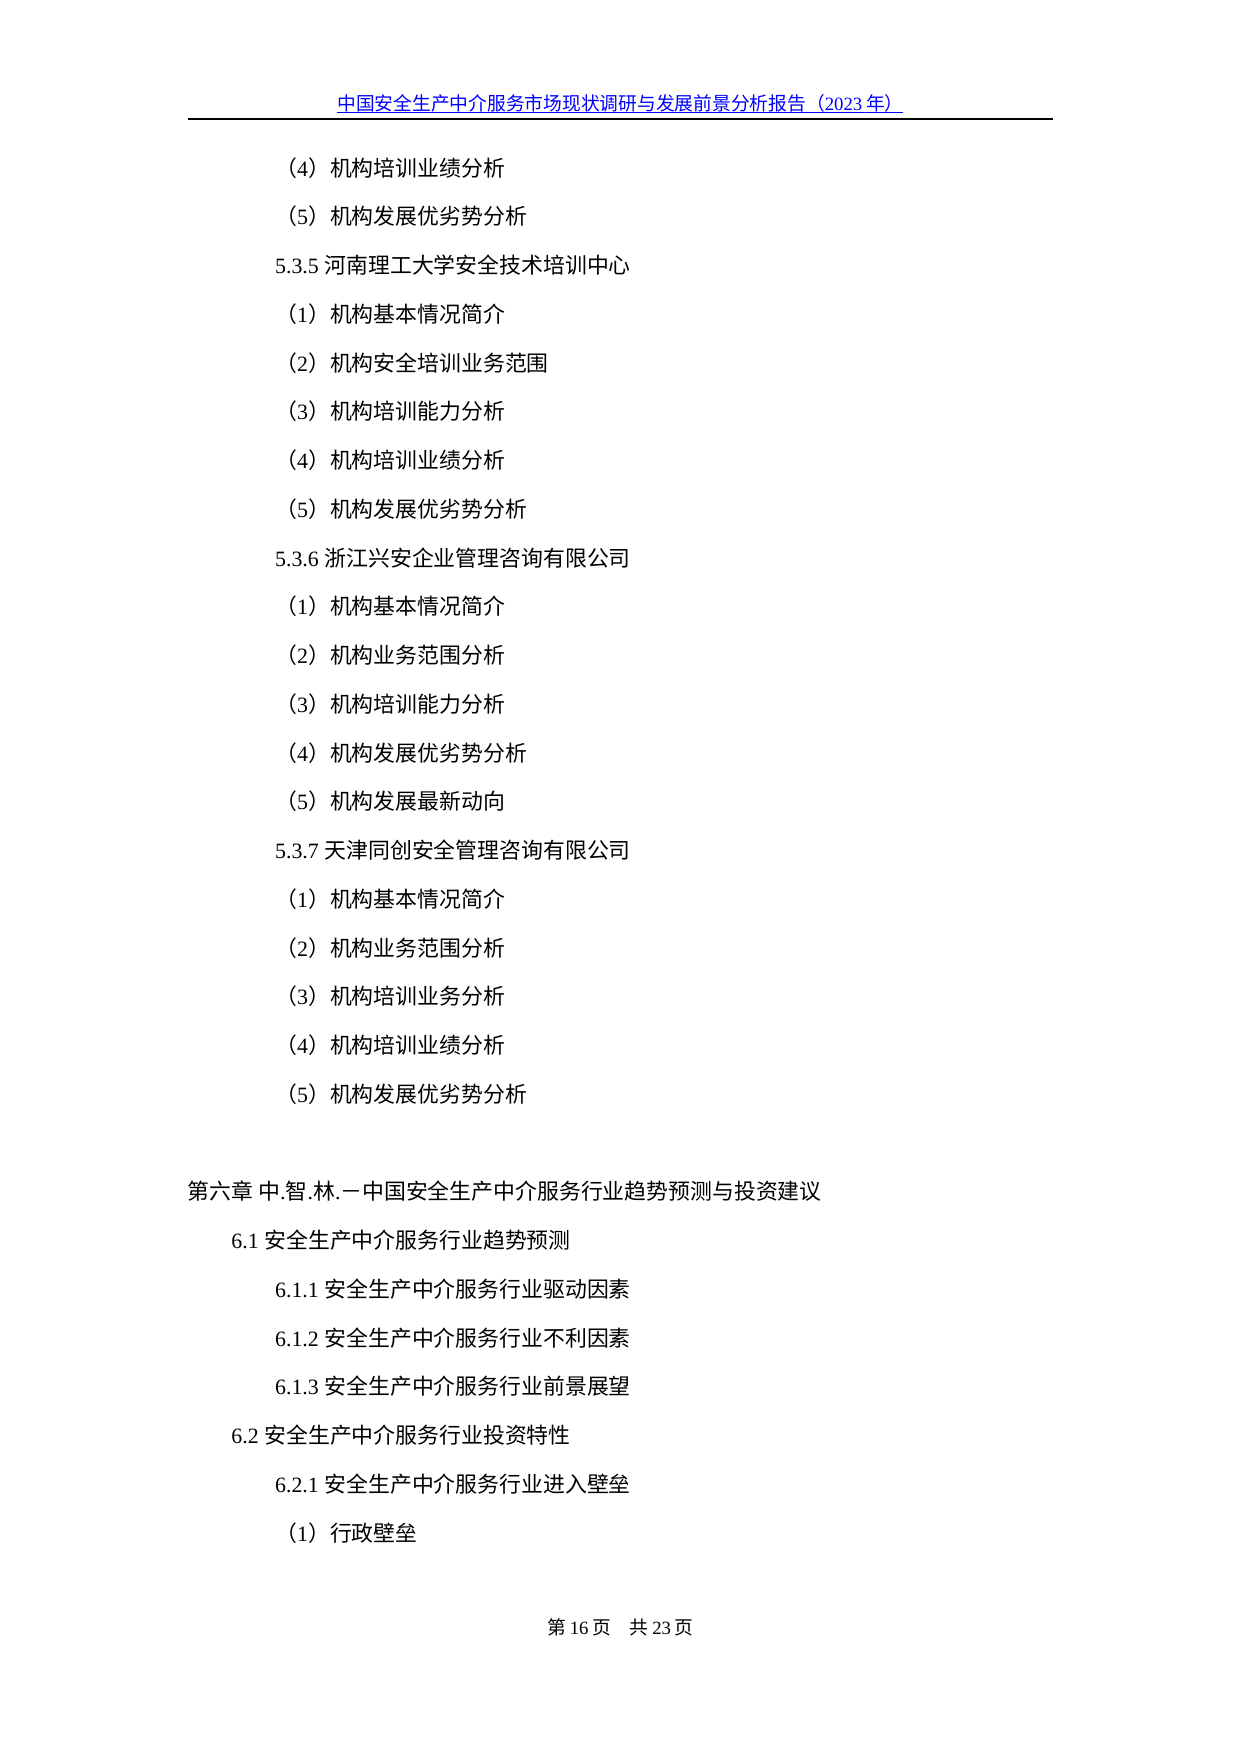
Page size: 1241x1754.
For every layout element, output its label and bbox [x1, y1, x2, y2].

text [187, 150, 1053, 1548]
